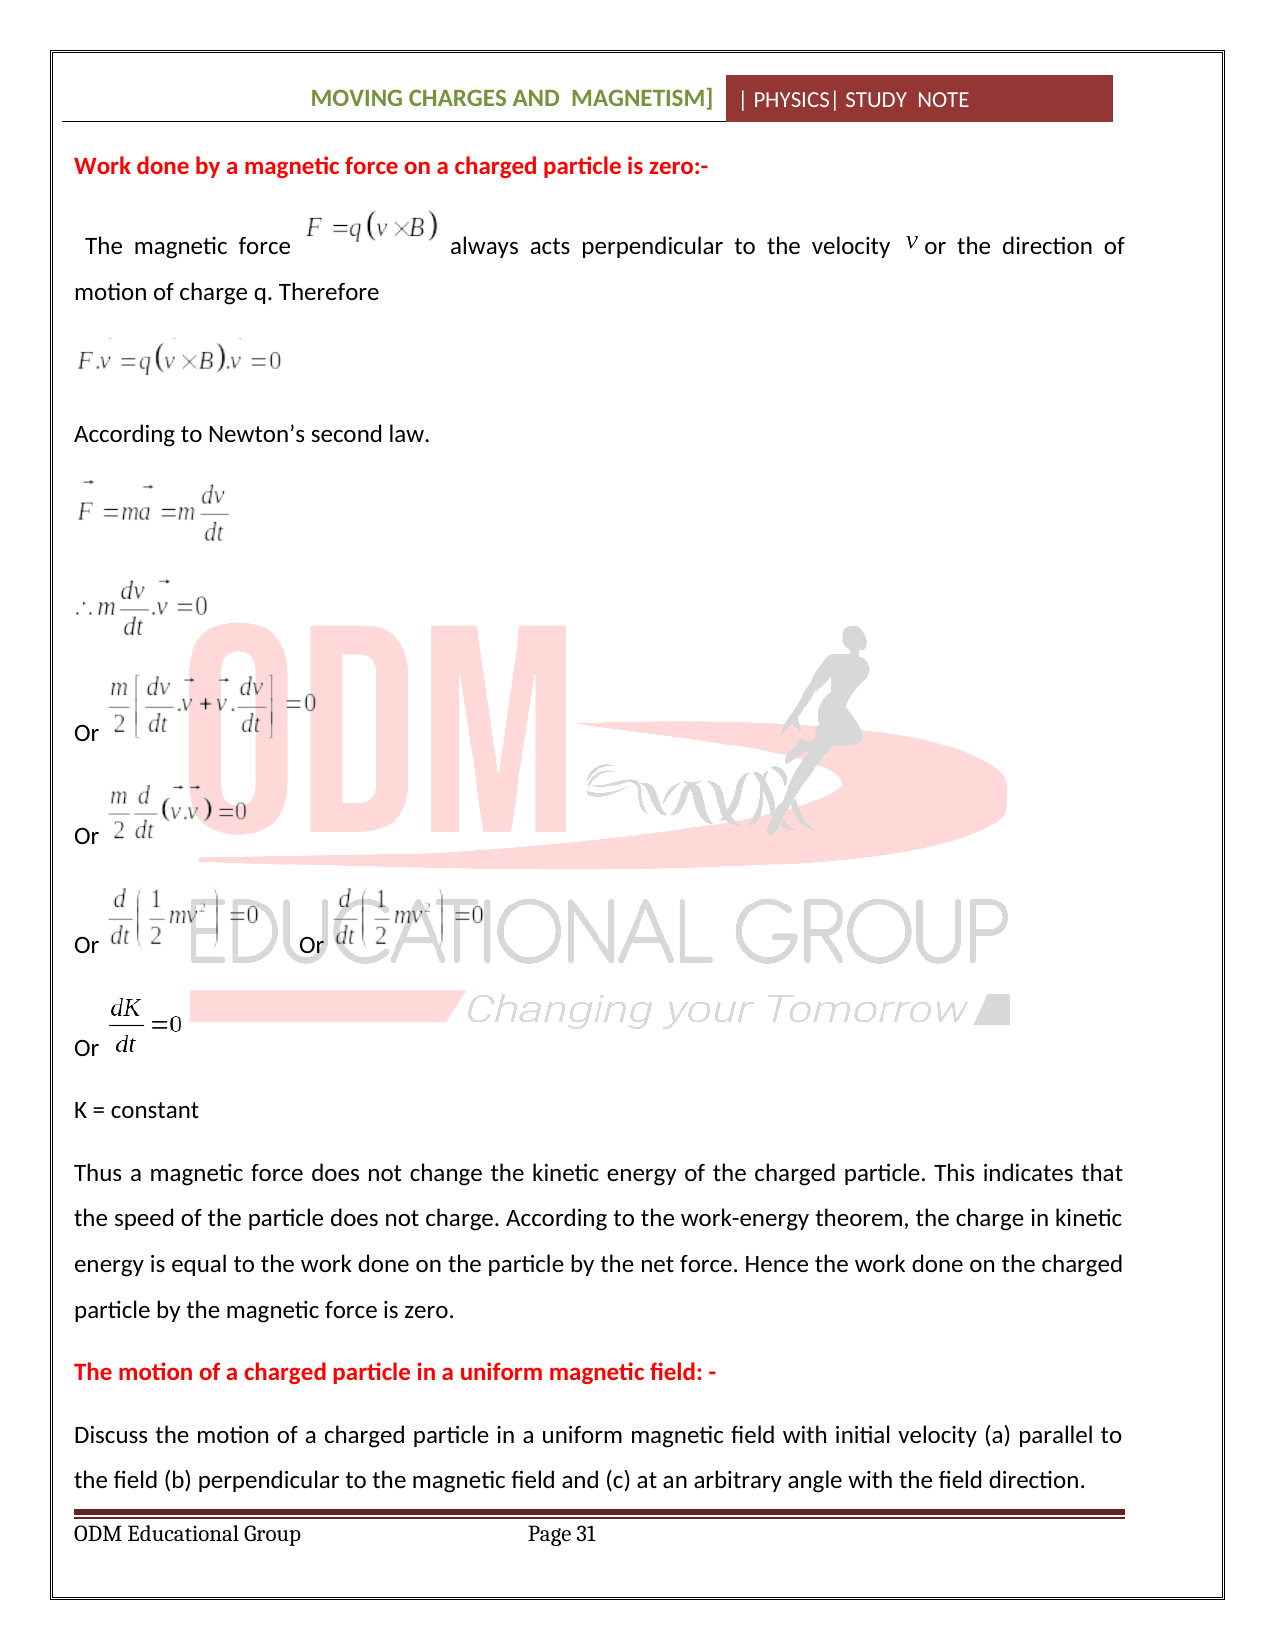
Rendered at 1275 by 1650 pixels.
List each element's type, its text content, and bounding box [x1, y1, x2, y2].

text Or [74, 992, 1125, 1062]
text Or Or [74, 883, 1125, 960]
text Or [74, 671, 1125, 748]
text Discuss the motion of a charged particle in a uniform magnetic field with initial velocity (a) parallel to the field (b) perpendicular to the magnetic field and (c) at an arbitrary angle with the field direction. [74, 1419, 1125, 1495]
text The motion of a charged particle in a uniform magnetic field: - [74, 1356, 1125, 1387]
text K = constant [74, 1094, 1125, 1125]
text Or [74, 780, 1125, 851]
text According to Newton’s second law. [74, 418, 1125, 449]
text Thus a magnetic force does not change the kinetic energy of the charged particle. This indicates that the speed of the particle does not charge. According to the work-energy theorem, the charge in kinetic energy is equal to the work done on the particle by the net force. Hence the work done on the charged particle by the magnetic force is zero. [74, 1157, 1125, 1324]
text The magnetic force always acts perpendicular to the velocity or the direction of motion of charge q. Therefore [74, 206, 1125, 307]
